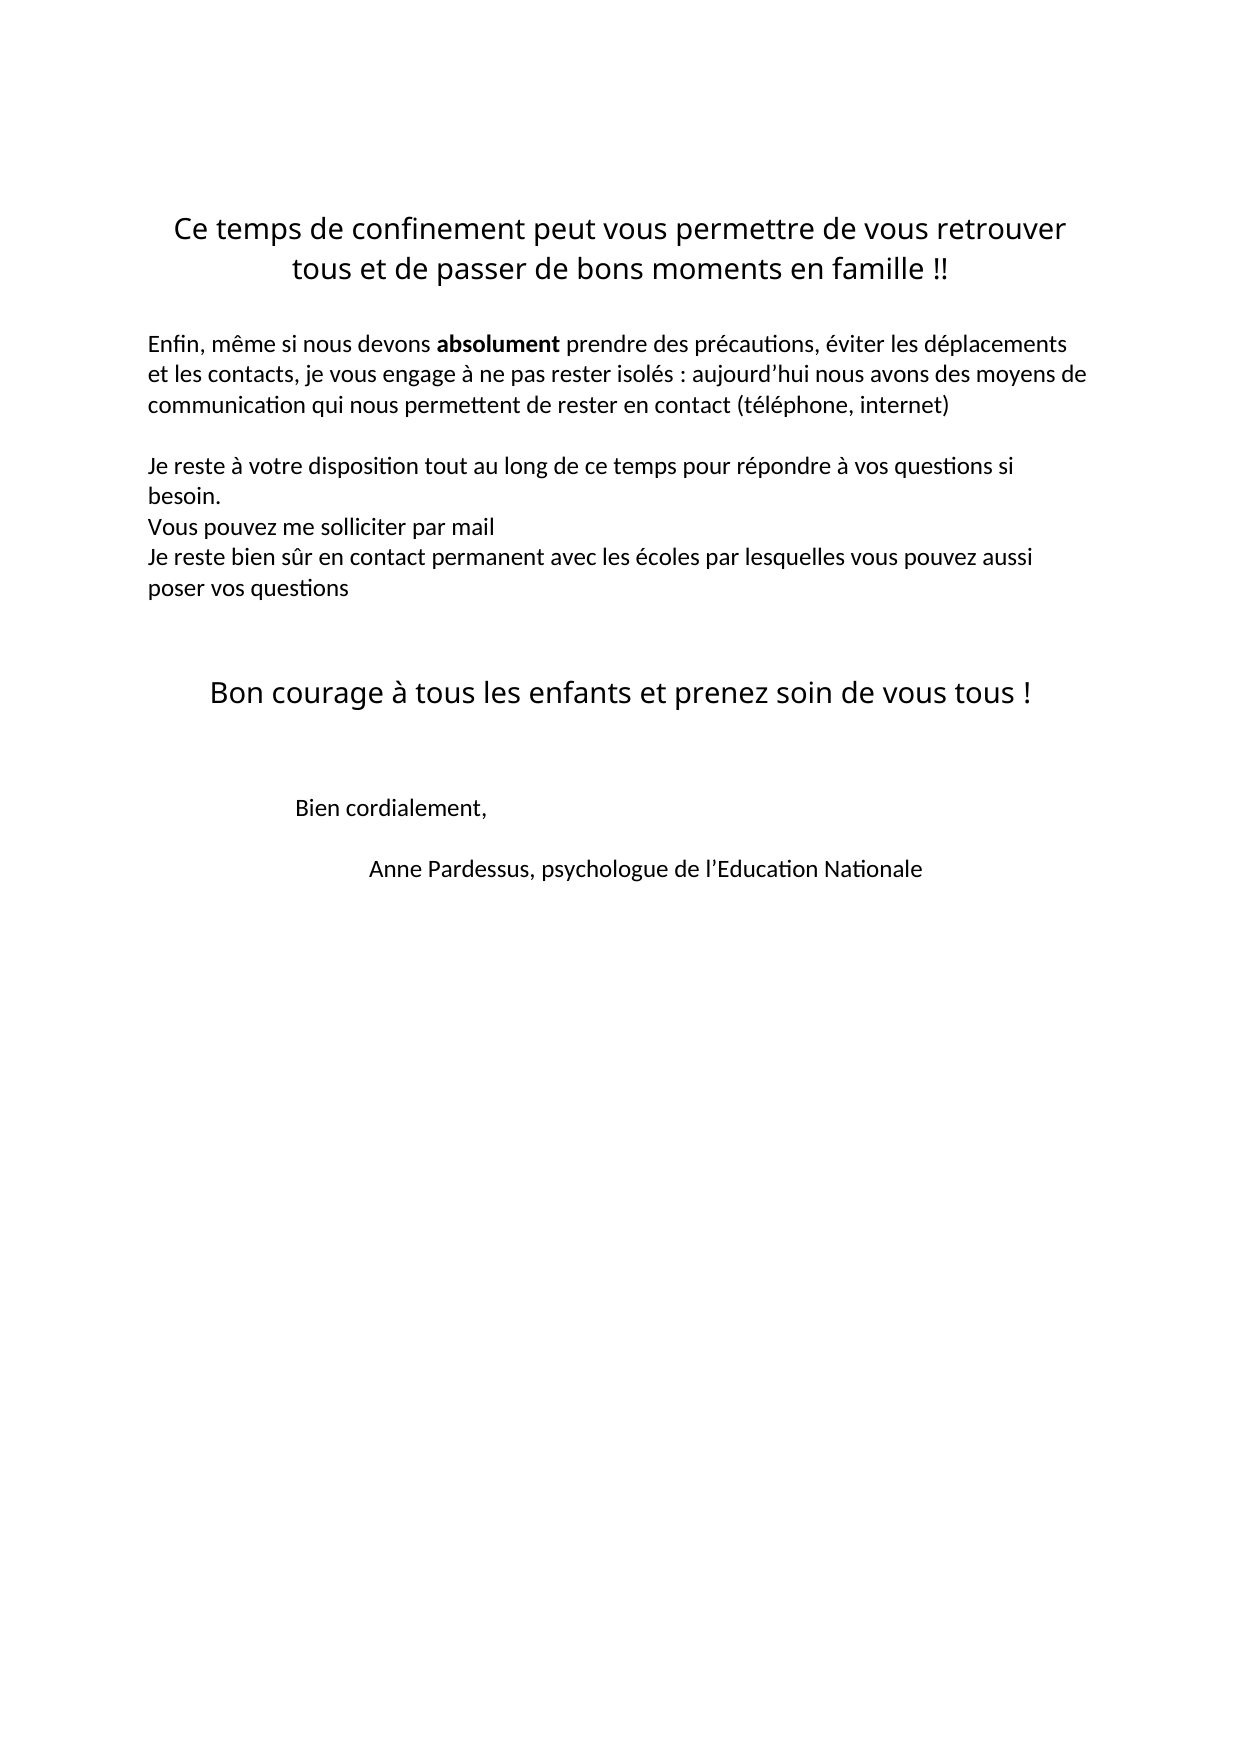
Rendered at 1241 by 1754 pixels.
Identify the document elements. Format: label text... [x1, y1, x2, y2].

text Anne Pardessus, psychologue de l’Education Nationale [295, 853, 1093, 883]
text Bien cordialement, [148, 792, 1093, 822]
text Je reste bien sûr en contact permanent avec les écoles par lesquelles vous pouvez aussi poser vos questions [148, 541, 1093, 602]
text Ce temps de confinement peut vous permettre de vous retrouver tous et de passer de bons moments en famille !! [148, 209, 1093, 288]
text Enfin, même si nous devons absolument prendre des précautions, éviter les déplacements et les contacts, je vous engage à ne pas rester isolés : aujourd’hui nous avons des moyens de communication qui nous permettent de rester en contact (téléphone, internet) [148, 328, 1093, 419]
text Bon courage à tous les enfants et prenez soin de vous tous ! [148, 673, 1093, 712]
text Je reste à votre disposition tout au long de ce temps pour répondre à vos questions si besoin. [148, 450, 1093, 511]
text Vous pouvez me solliciter par mail [148, 511, 1093, 541]
